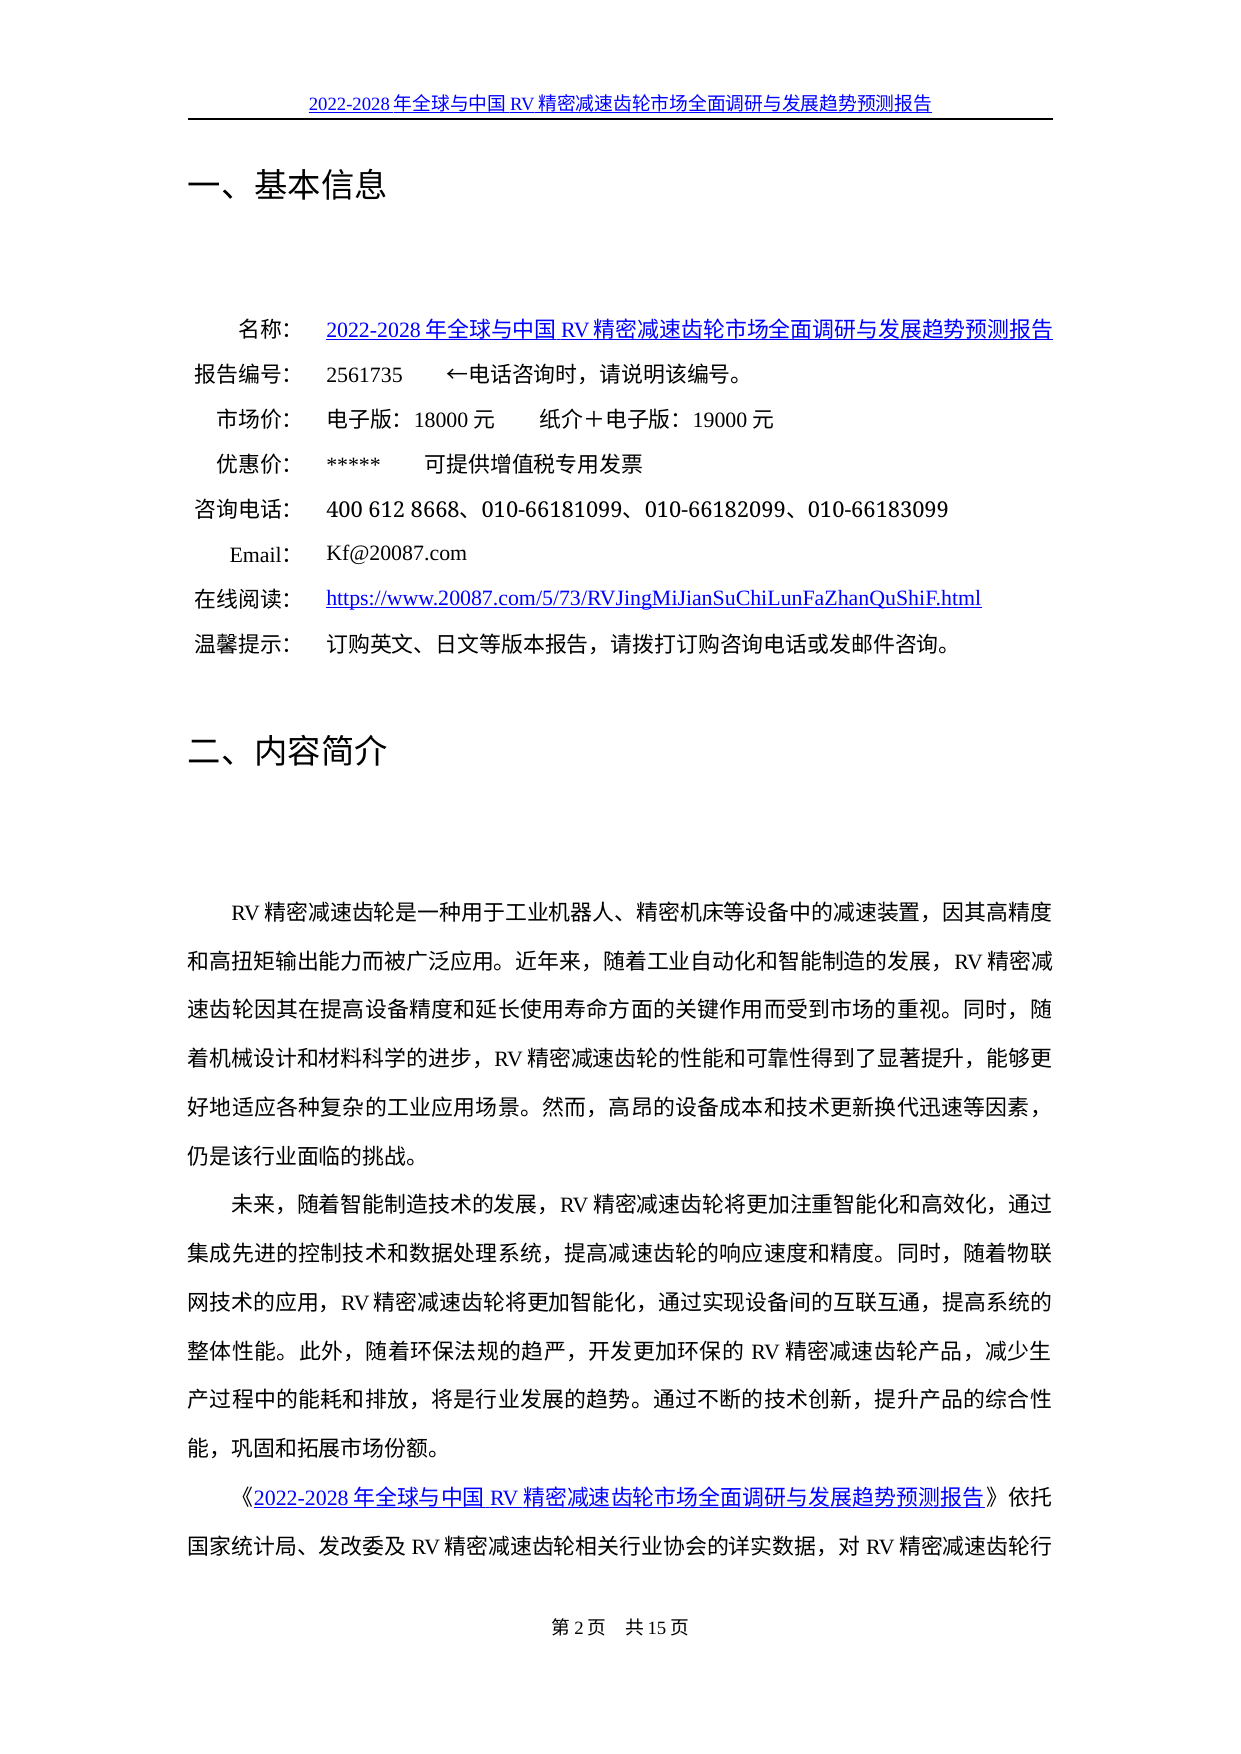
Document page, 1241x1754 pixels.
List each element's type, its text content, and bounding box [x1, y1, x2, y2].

table_cell ***** 可提供增值税专用发票 [315, 447, 1073, 492]
table_cell 电子版：18000 元 纸介＋电子版：19000 元 [315, 402, 1073, 447]
table_cell 报告编号： [167, 357, 315, 402]
table_cell [315, 582, 1073, 627]
table_header 名称： [167, 312, 315, 357]
table_cell 400 612 8668、010-66181099、010-66182099、010-66183099 [315, 492, 1073, 537]
table_cell 温馨提示： [167, 627, 315, 672]
table_cell 2561735 ←电话咨询时，请说明该编号。 [315, 357, 1073, 402]
title 一、基本信息 [187, 150, 1053, 215]
table_header 2022-2028年全球与中国RV精密减速齿轮市场全面调研与发展趋势预测报告 [315, 312, 1073, 357]
table_cell 订购英文、日文等版本报告，请拨打订购咨询电话或发邮件咨询。 [315, 627, 1073, 672]
table_cell 市场价： [167, 402, 315, 447]
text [187, 894, 1053, 1561]
table_cell Kf@20087.com [315, 537, 1073, 582]
table_cell 咨询电话： [167, 492, 315, 537]
table_cell 在线阅读： [167, 582, 315, 627]
table_cell 优惠价： [167, 447, 315, 492]
title 二、内容简介 [187, 717, 1053, 782]
table_cell Email： [167, 537, 315, 582]
